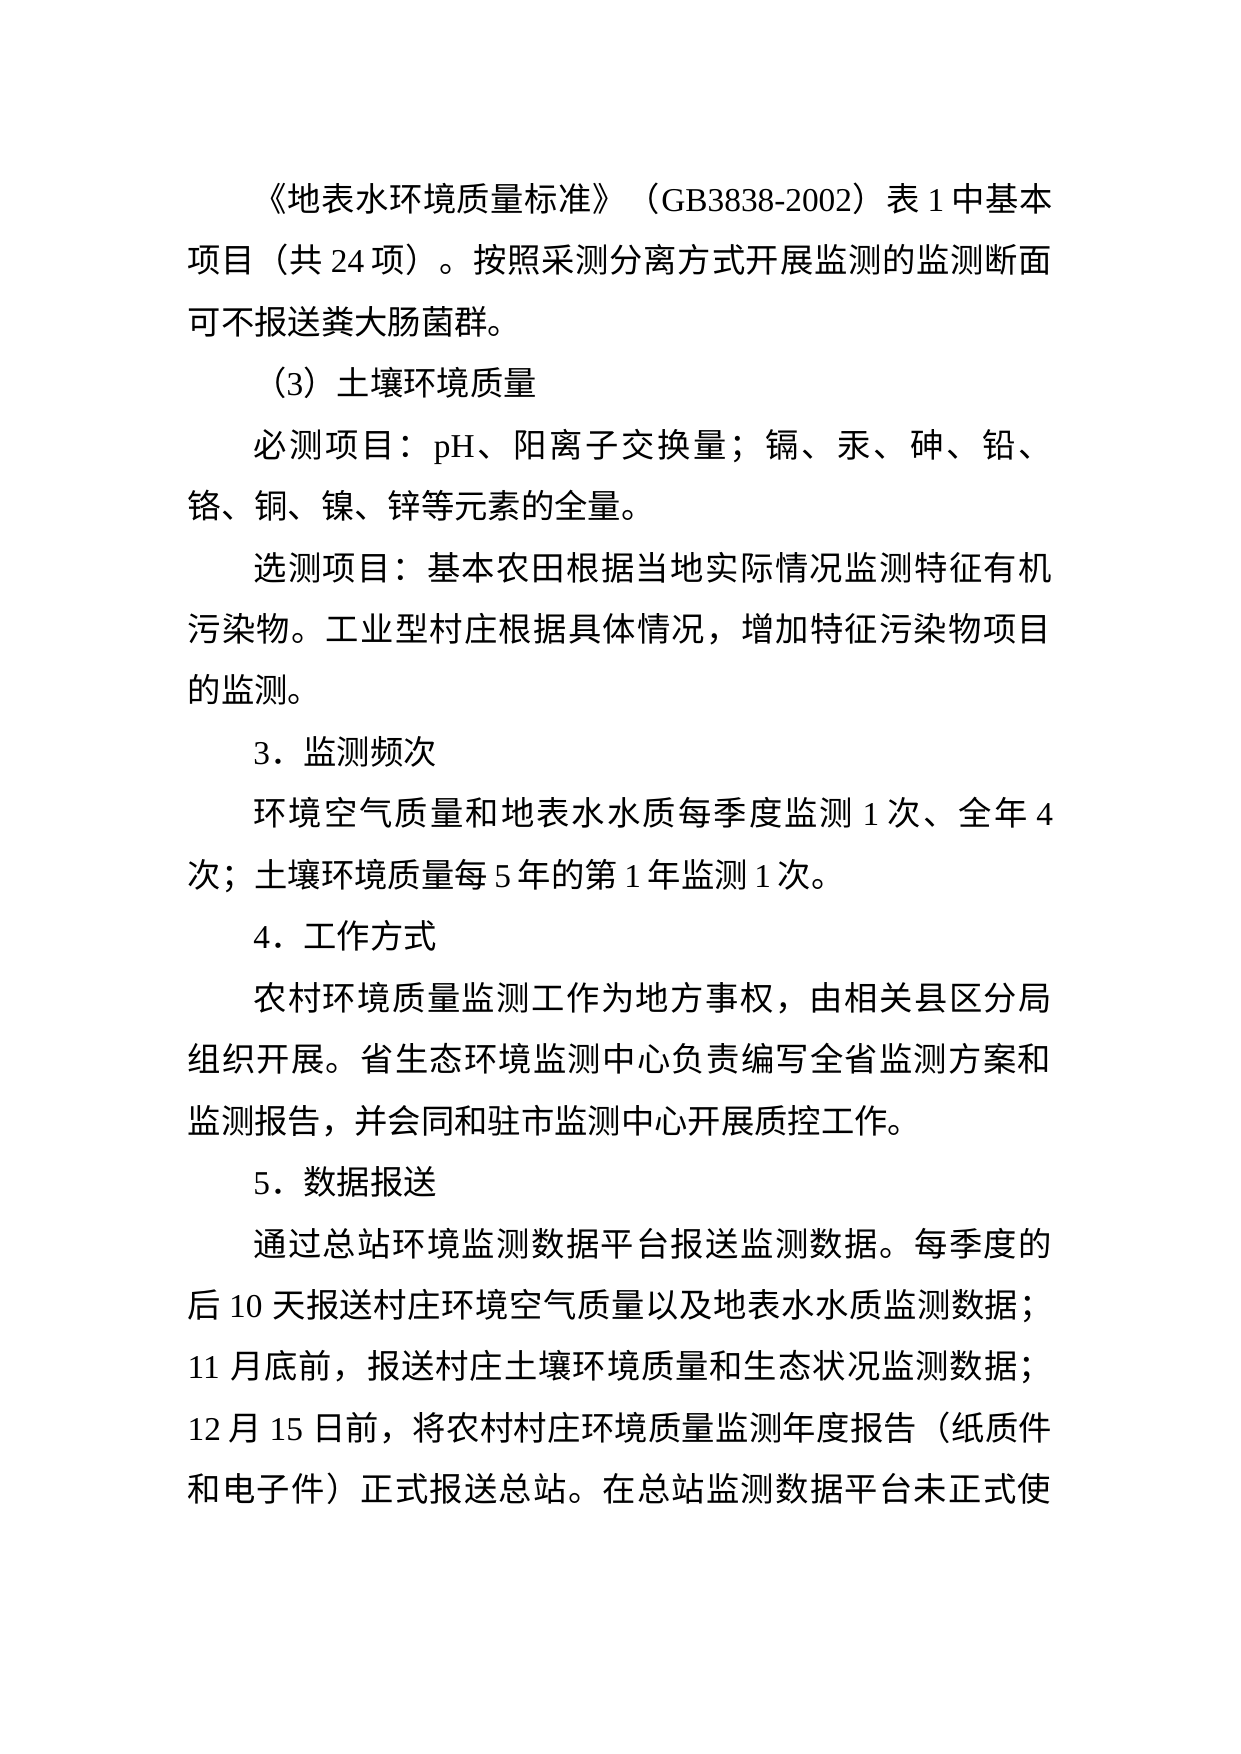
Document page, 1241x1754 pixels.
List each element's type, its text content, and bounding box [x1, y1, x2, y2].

text 必测项目：pH、阳离子交换量；镉、汞、砷、铅、铬、铜、镍、锌等元素的全量。 [187, 408, 1053, 531]
text （3）土壤环境质量 [187, 346, 1053, 408]
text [187, 1207, 1053, 1514]
text 《地表水环境质量标准》（GB3838-2002）表1中基本项目（共24项）。按照采测分离方式开展监测的监测断面可不报送粪大肠菌群。 [187, 162, 1053, 346]
text 5．数据报送 [187, 1145, 1053, 1207]
text 3．监测频次 [187, 715, 1053, 777]
text 4．工作方式 [187, 899, 1053, 961]
text 环境空气质量和地表水水质每季度监测1次、全年4次；土壤环境质量每5年的第1年监测1次。 [187, 777, 1053, 899]
text 选测项目：基本农田根据当地实际情况监测特征有机污染物。工业型村庄根据具体情况，增加特征污染物项目的监测。 [187, 531, 1053, 715]
text 农村环境质量监测工作为地方事权，由相关县区分局组织开展。省生态环境监测中心负责编写全省监测方案和监测报告，并会同和驻市监测中心开展质控工作。 [187, 961, 1053, 1145]
